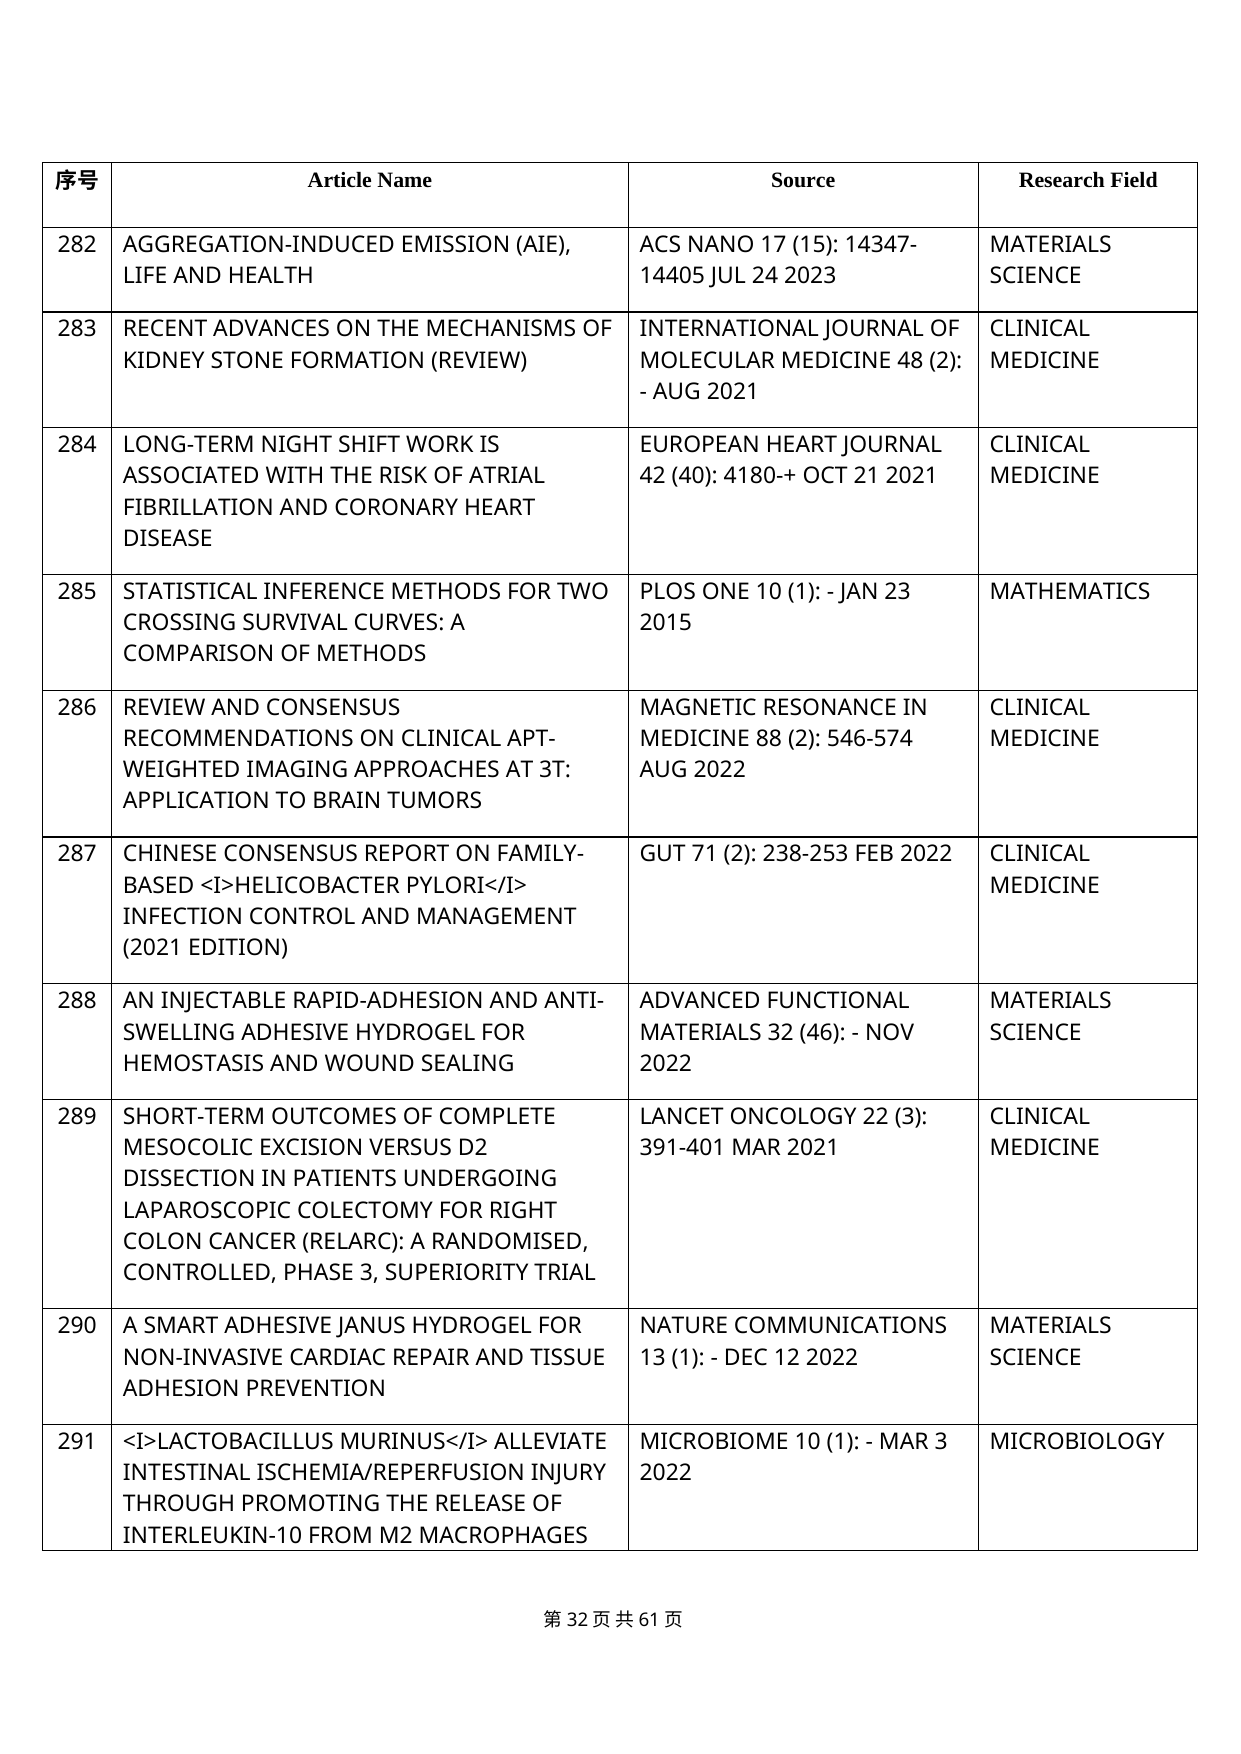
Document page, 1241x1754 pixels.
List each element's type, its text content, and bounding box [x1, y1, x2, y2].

table_cell MICROBIOME 10 (1): - MAR 3 2022 [629, 1425, 978, 1550]
table_cell 282 [43, 228, 111, 311]
table_header Article Name [112, 163, 628, 227]
table_cell ACS NANO 17 (15): 14347-14405 JUL 24 2023 [629, 228, 978, 311]
table_cell GUT 71 (2): 238-253 FEB 2022 [629, 838, 978, 983]
table_cell STATISTICAL INFERENCE METHODS FOR TWO CROSSING SURVIVAL CURVES: A COMPARISON OF METHODS [112, 575, 628, 689]
table_cell SHORT-TERM OUTCOMES OF COMPLETE MESOCOLIC EXCISION VERSUS D2 DISSECTION IN PATIENTS UNDERGOING LAPAROSCOPIC COLECTOMY FOR RIGHT COLON CANCER (RELARC): A RANDOMISED, CONTROLLED, PHASE 3, SUPERIORITY TRIAL [112, 1100, 628, 1308]
table_cell INTERNATIONAL JOURNAL OF MOLECULAR MEDICINE 48 (2): - AUG 2021 [629, 313, 978, 427]
table_cell LONG-TERM NIGHT SHIFT WORK IS ASSOCIATED WITH THE RISK OF ATRIAL FIBRILLATION AND CORONARY HEART DISEASE [112, 428, 628, 574]
table_header 序号 [43, 163, 111, 227]
table_cell REVIEW AND CONSENSUS RECOMMENDATIONS ON CLINICAL APT-WEIGHTED IMAGING APPROACHES AT 3T: APPLICATION TO BRAIN TUMORS [112, 691, 628, 836]
table_cell 291 [43, 1425, 111, 1550]
table_cell 286 [43, 691, 111, 836]
table_header Source [629, 163, 978, 227]
table_cell 285 [43, 575, 111, 689]
table_cell MICROBIOLOGY [979, 1425, 1197, 1550]
table_cell MATHEMATICS [979, 575, 1197, 689]
table_cell MATERIALS SCIENCE [979, 984, 1197, 1099]
table_cell EUROPEAN HEART JOURNAL 42 (40): 4180-+ OCT 21 2021 [629, 428, 978, 574]
table_cell MATERIALS SCIENCE [979, 1309, 1197, 1424]
table_cell 290 [43, 1309, 111, 1424]
table_cell 284 [43, 428, 111, 574]
table_cell CLINICAL MEDICINE [979, 838, 1197, 983]
table_cell PLOS ONE 10 (1): - JAN 23 2015 [629, 575, 978, 689]
table_cell AGGREGATION-INDUCED EMISSION (AIE), LIFE AND HEALTH [112, 228, 628, 311]
table_cell CLINICAL MEDICINE [979, 313, 1197, 427]
table_cell MATERIALS SCIENCE [979, 228, 1197, 311]
table_cell A SMART ADHESIVE JANUS HYDROGEL FOR NON-INVASIVE CARDIAC REPAIR AND TISSUE ADHESION PREVENTION [112, 1309, 628, 1424]
table_cell CHINESE CONSENSUS REPORT ON FAMILY-BASED <I>HELICOBACTER PYLORI</I> INFECTION CONTROL AND MANAGEMENT (2021 EDITION) [112, 838, 628, 983]
table_cell ADVANCED FUNCTIONAL MATERIALS 32 (46): - NOV 2022 [629, 984, 978, 1099]
table_cell 289 [43, 1100, 111, 1308]
table_cell 287 [43, 838, 111, 983]
table_cell MAGNETIC RESONANCE IN MEDICINE 88 (2): 546-574 AUG 2022 [629, 691, 978, 836]
table_cell NATURE COMMUNICATIONS 13 (1): - DEC 12 2022 [629, 1309, 978, 1424]
table_cell CLINICAL MEDICINE [979, 691, 1197, 836]
table_cell CLINICAL MEDICINE [979, 1100, 1197, 1308]
table_header Research Field [979, 163, 1197, 227]
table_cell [112, 1425, 628, 1550]
table_cell LANCET ONCOLOGY 22 (3): 391-401 MAR 2021 [629, 1100, 978, 1308]
table_cell 288 [43, 984, 111, 1099]
table_cell 283 [43, 313, 111, 427]
table_cell AN INJECTABLE RAPID-ADHESION AND ANTI-SWELLING ADHESIVE HYDROGEL FOR HEMOSTASIS AND WOUND SEALING [112, 984, 628, 1099]
table_cell CLINICAL MEDICINE [979, 428, 1197, 574]
table_cell RECENT ADVANCES ON THE MECHANISMS OF KIDNEY STONE FORMATION (REVIEW) [112, 313, 628, 427]
